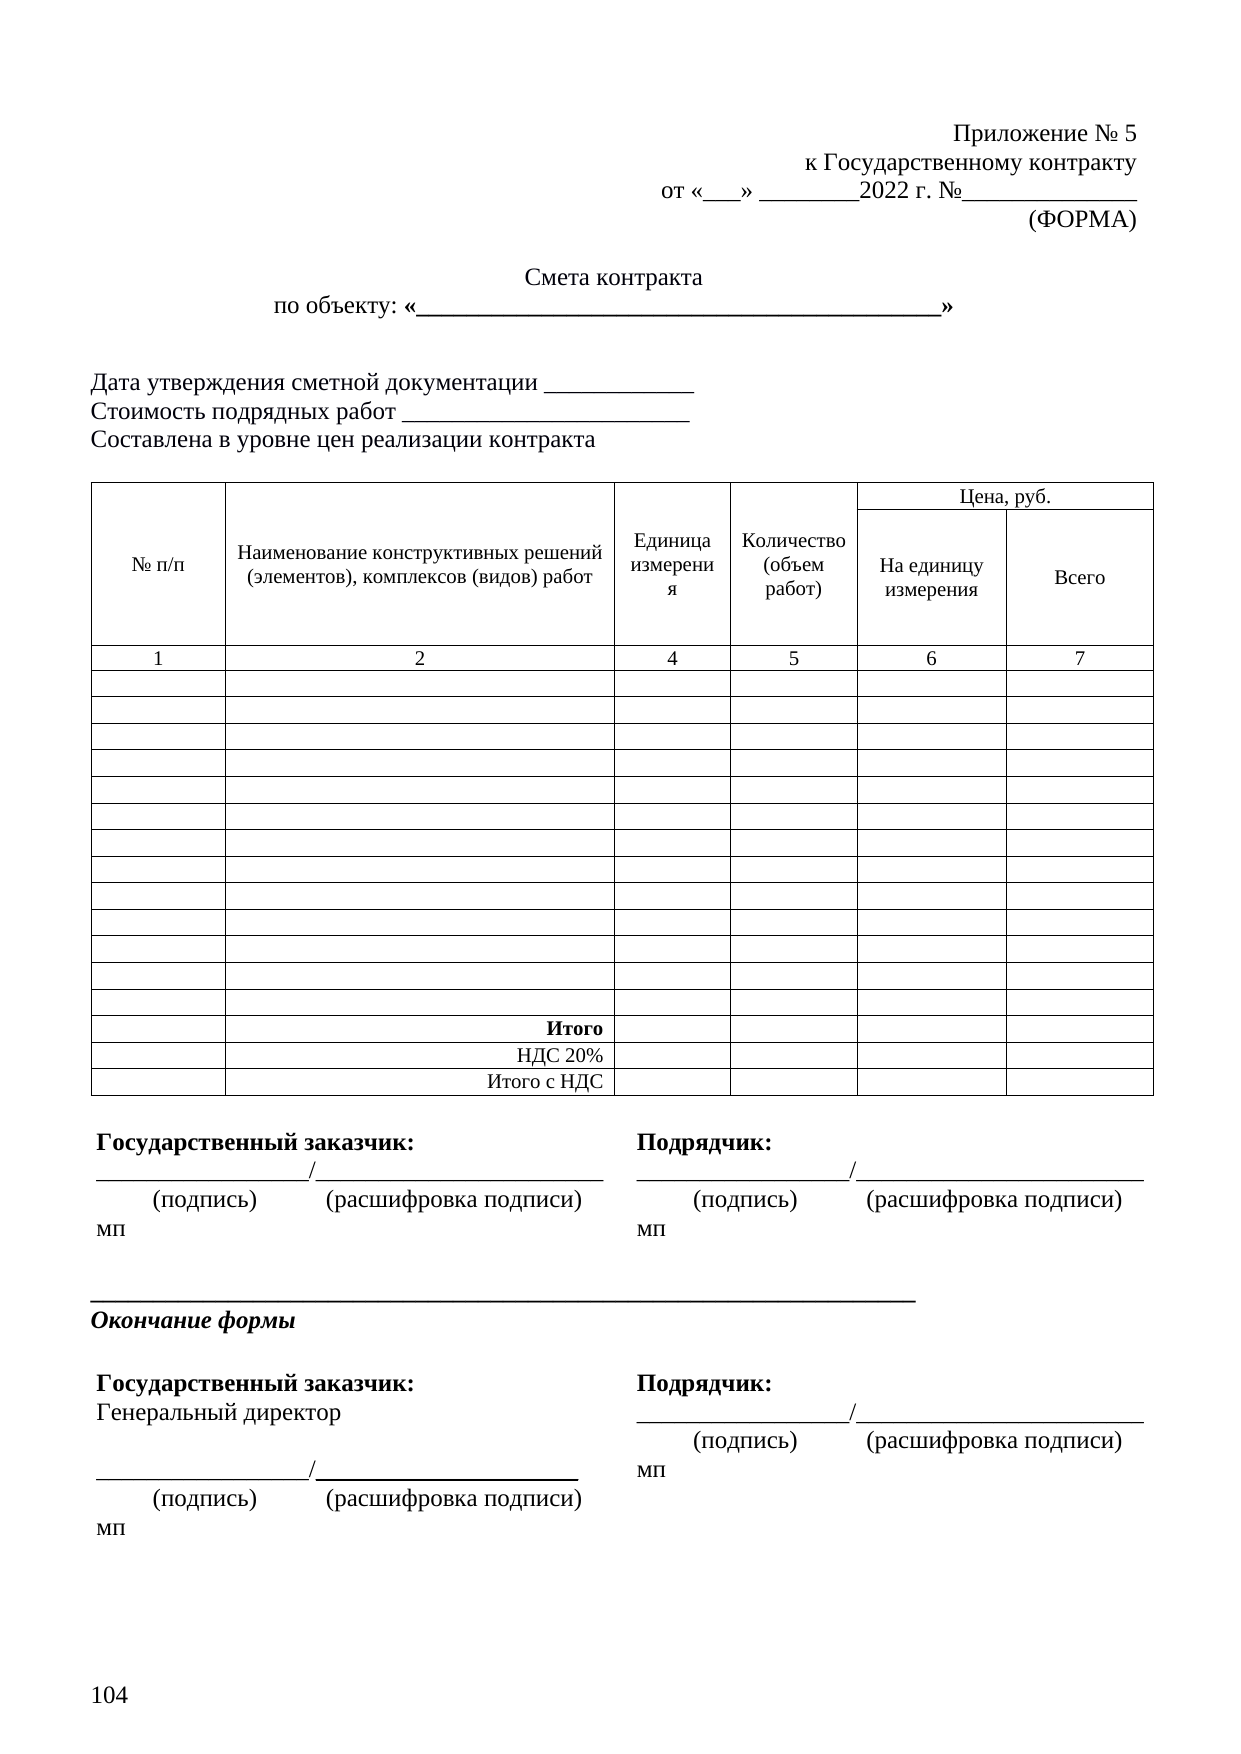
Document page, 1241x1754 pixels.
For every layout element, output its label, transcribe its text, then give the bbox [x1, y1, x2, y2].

table_cell [226, 857, 614, 882]
table_cell [226, 830, 614, 856]
table_cell [731, 1016, 857, 1042]
table_cell [226, 963, 614, 988]
table_cell [1007, 1016, 1153, 1042]
table_cell [615, 1069, 730, 1095]
table_cell [731, 910, 857, 935]
table_cell [92, 724, 225, 749]
table_cell [1007, 697, 1153, 723]
table_cell [1007, 857, 1153, 882]
table_cell Всего [1007, 510, 1153, 644]
table_cell [226, 750, 614, 776]
table_cell [615, 671, 730, 696]
text Составлена в уровне цен реализации контракта [90, 424, 1137, 453]
table_cell [92, 883, 225, 909]
table_cell [731, 1043, 857, 1068]
table_cell [226, 910, 614, 935]
table_cell [858, 777, 1006, 802]
table_cell [731, 830, 857, 856]
table_cell [92, 990, 225, 1015]
table_cell [615, 777, 730, 802]
table_cell [858, 830, 1006, 856]
table_header Государственный заказчик: _________________/_______________________ (подпись) (расшифровка подписи) мп [90, 1121, 631, 1247]
table_cell [1007, 963, 1153, 988]
table_cell [92, 1016, 225, 1042]
table_cell [731, 1069, 857, 1095]
table_cell [92, 1069, 225, 1095]
text к Государственному контракту [90, 147, 1137, 176]
table_cell [1007, 804, 1153, 829]
table_cell [858, 883, 1006, 909]
table_cell [615, 1043, 730, 1068]
table_cell [226, 671, 614, 696]
table_header Подрядчик: _________________/_______________________ (подпись) (расшифровка подписи) мп [631, 1121, 1153, 1247]
table_cell [858, 724, 1006, 749]
table_cell [1007, 724, 1153, 749]
table_cell [858, 936, 1006, 962]
table_cell [731, 936, 857, 962]
table_cell [226, 883, 614, 909]
table_cell [858, 990, 1006, 1015]
table_cell [858, 1016, 1006, 1042]
table_cell [1007, 750, 1153, 776]
text (ФОРМА) [90, 204, 1137, 233]
table_cell 4 [615, 646, 730, 670]
table_cell [92, 671, 225, 696]
table_cell [92, 697, 225, 723]
table_cell [858, 910, 1006, 935]
table_cell [92, 777, 225, 802]
table_cell 1 [92, 646, 225, 670]
table_cell 5 [731, 646, 857, 670]
table_cell [615, 804, 730, 829]
table_cell [1007, 1069, 1153, 1095]
table_cell Итого [226, 1016, 614, 1042]
table_cell [615, 963, 730, 988]
table_cell [731, 724, 857, 749]
table_cell Итого с НДС [226, 1069, 614, 1095]
table_cell [92, 830, 225, 856]
table_cell [615, 936, 730, 962]
table_cell [92, 1043, 225, 1068]
table_cell [858, 857, 1006, 882]
table_cell [731, 671, 857, 696]
table_cell [615, 990, 730, 1015]
table_cell [858, 804, 1006, 829]
text Приложение № 5 [90, 118, 1137, 147]
table_cell [1007, 990, 1153, 1015]
table_header № п/п [92, 483, 225, 644]
table_cell [92, 750, 225, 776]
table_cell 2 [226, 646, 614, 670]
table_cell 6 [858, 646, 1006, 670]
table_cell [1007, 1043, 1153, 1068]
table_cell [731, 990, 857, 1015]
text Окончание формы [90, 1305, 1137, 1334]
table_header Цена, руб. [858, 483, 1153, 509]
table_cell [858, 1043, 1006, 1068]
table_cell [731, 963, 857, 988]
table_cell [226, 777, 614, 802]
text Стоимость подрядных работ _______________________ [90, 396, 1137, 424]
table_cell [1007, 777, 1153, 802]
table_cell [731, 777, 857, 802]
table_cell НДС 20% [226, 1043, 614, 1068]
table_cell [226, 936, 614, 962]
table_cell [615, 724, 730, 749]
table_cell [92, 963, 225, 988]
table_cell [858, 697, 1006, 723]
table_cell [92, 910, 225, 935]
table_cell [858, 671, 1006, 696]
table_cell [92, 857, 225, 882]
table_cell [1007, 936, 1153, 962]
table_cell [858, 963, 1006, 988]
table_cell [226, 724, 614, 749]
table_header Государственный заказчик: Генеральный директор _________________/_____________________ (подпись) (расшифровка подписи) мп [90, 1363, 631, 1546]
table_cell [92, 804, 225, 829]
text Дата утверждения сметной документации ____________ [90, 367, 1137, 396]
table_cell На единицу измерения [858, 510, 1006, 644]
text от «___» ________2022 г. №______________ [90, 176, 1137, 204]
table_header Единица измерения [615, 483, 730, 644]
table_cell 7 [1007, 646, 1153, 670]
table_cell [615, 910, 730, 935]
table_cell [731, 857, 857, 882]
table_cell [226, 697, 614, 723]
table_cell [615, 750, 730, 776]
table_cell [1007, 671, 1153, 696]
table_cell [731, 883, 857, 909]
table_cell [615, 1016, 730, 1042]
table_cell [731, 750, 857, 776]
table_cell [226, 804, 614, 829]
table_cell [615, 857, 730, 882]
table_header Количество (объем работ) [731, 483, 857, 644]
table_cell [731, 697, 857, 723]
table_cell [92, 936, 225, 962]
text Смета контракта [90, 262, 1137, 291]
table_cell [1007, 910, 1153, 935]
table_cell [615, 830, 730, 856]
table_cell [615, 697, 730, 723]
table_cell [731, 804, 857, 829]
text __________________________________________________________________ [90, 1276, 1137, 1305]
table_cell [858, 750, 1006, 776]
table_cell [226, 990, 614, 1015]
table_cell [1007, 883, 1153, 909]
table_cell [1007, 830, 1153, 856]
text по объекту: «__________________________________________» [90, 291, 1137, 319]
table_cell [615, 883, 730, 909]
table_cell [858, 1069, 1006, 1095]
table_header Наименование конструктивных решений (элементов), комплексов (видов) работ [226, 483, 614, 644]
table_header Подрядчик: _________________/_______________________ (подпись) (расшифровка подписи) мп [631, 1363, 1153, 1546]
